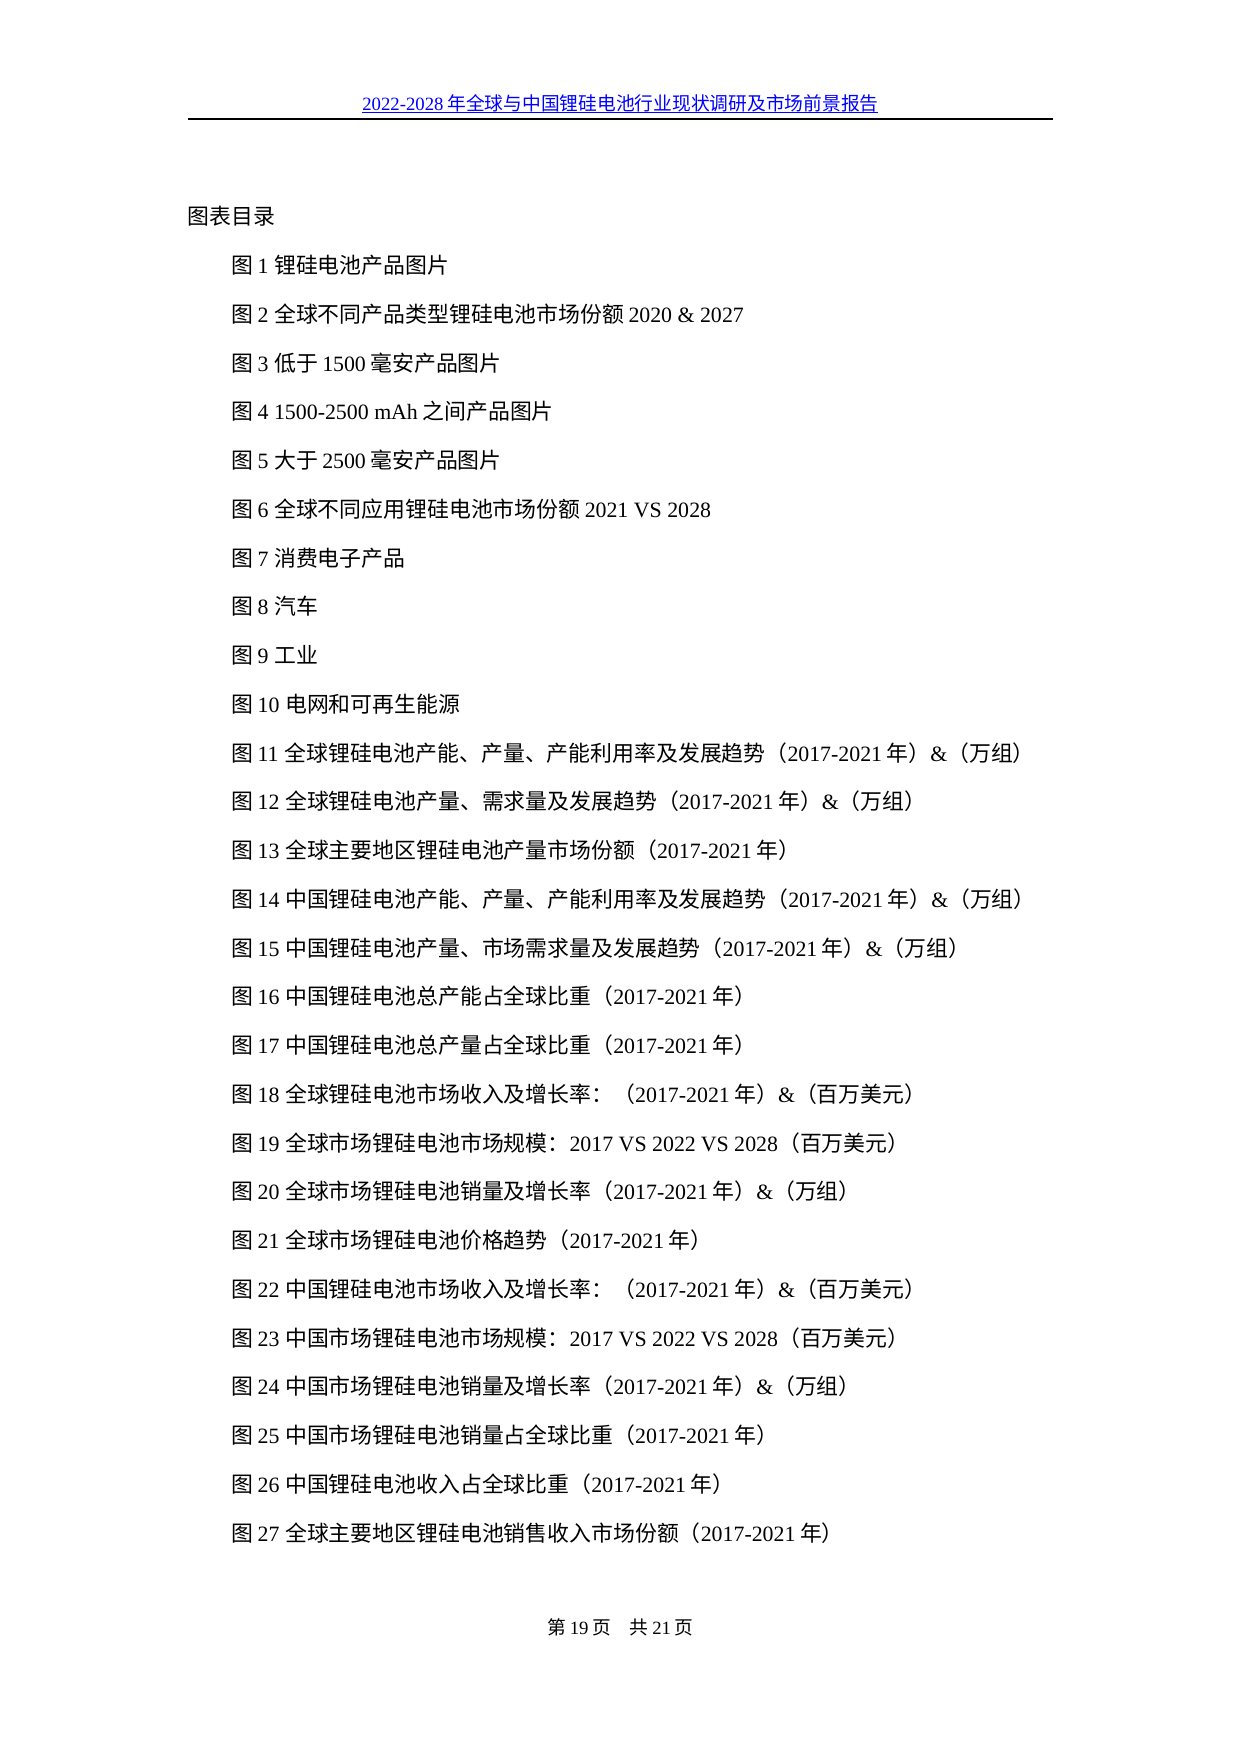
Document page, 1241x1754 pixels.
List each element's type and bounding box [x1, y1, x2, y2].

text [187, 150, 1053, 1548]
